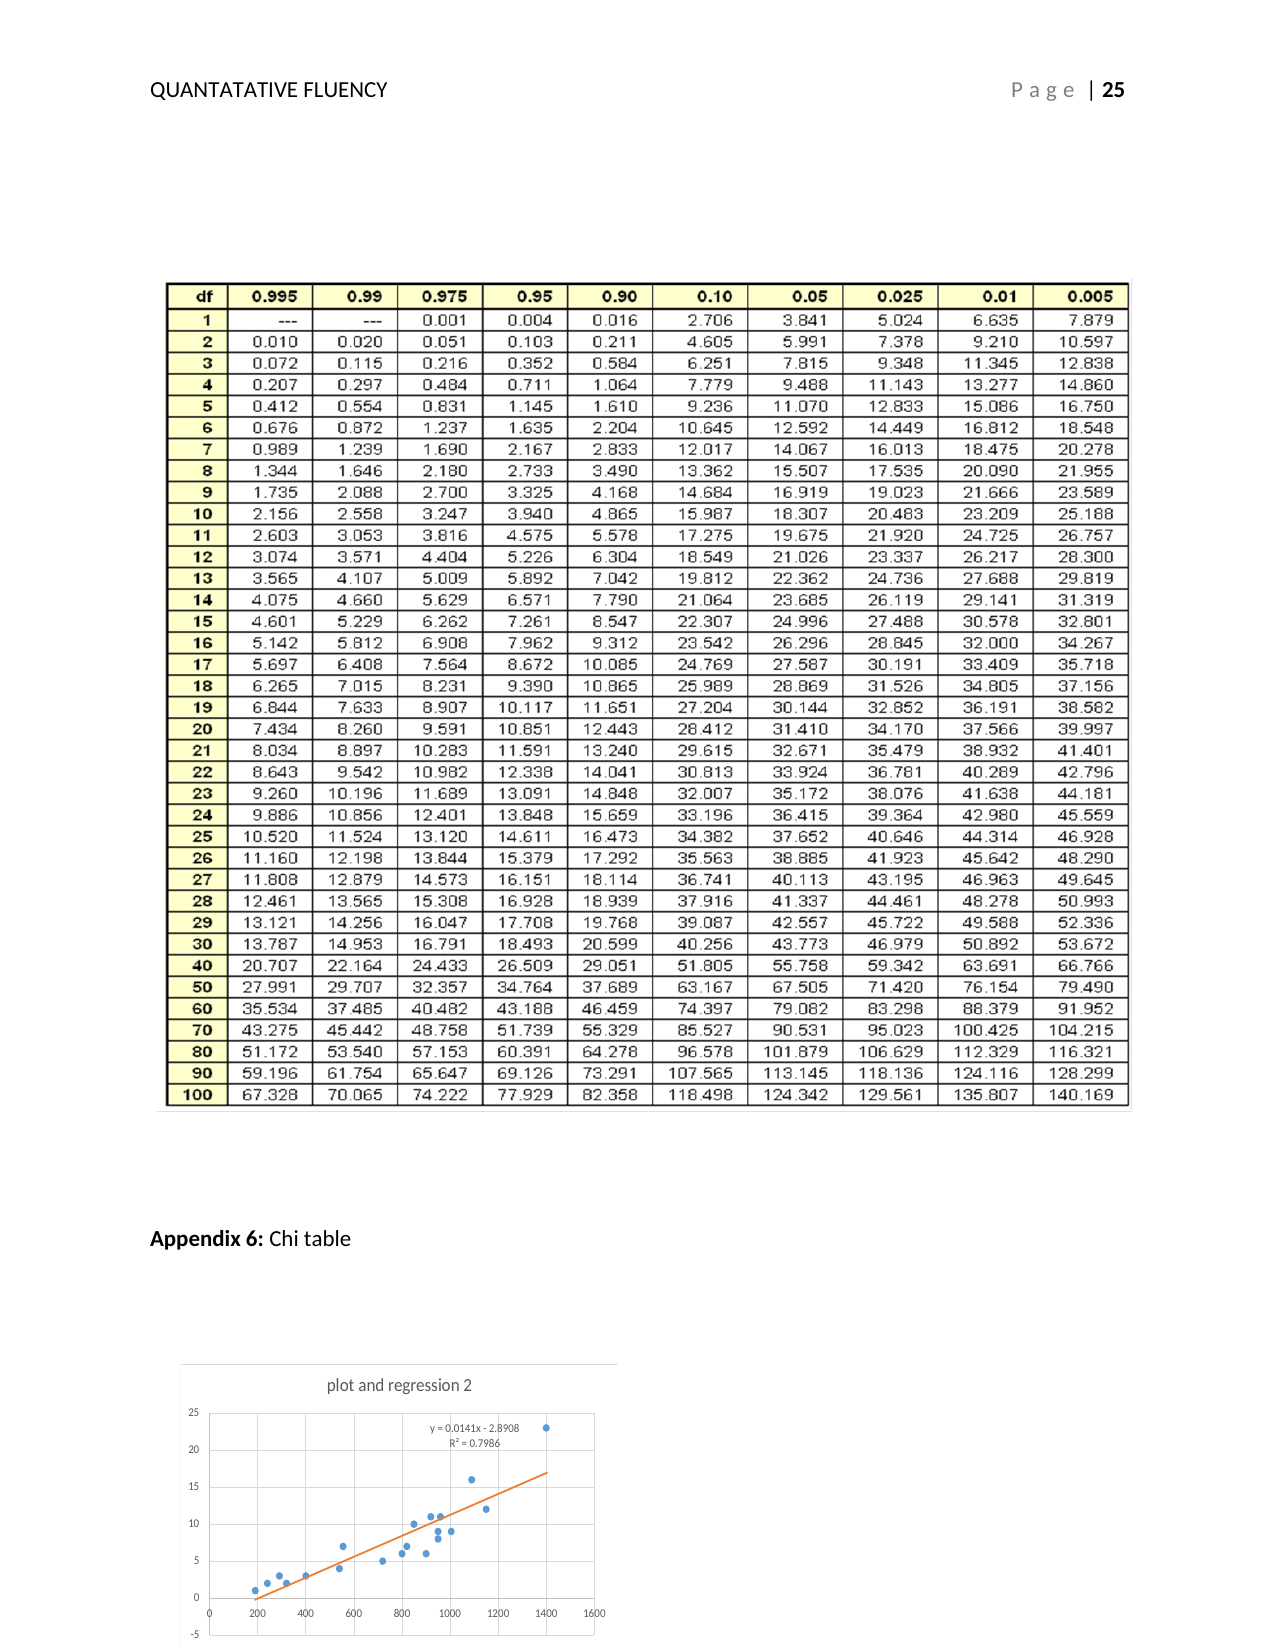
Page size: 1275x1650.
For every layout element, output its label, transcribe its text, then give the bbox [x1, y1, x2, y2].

picture [157, 277, 1132, 1112]
text Appendix 6: Chi table [150, 1224, 1125, 1252]
